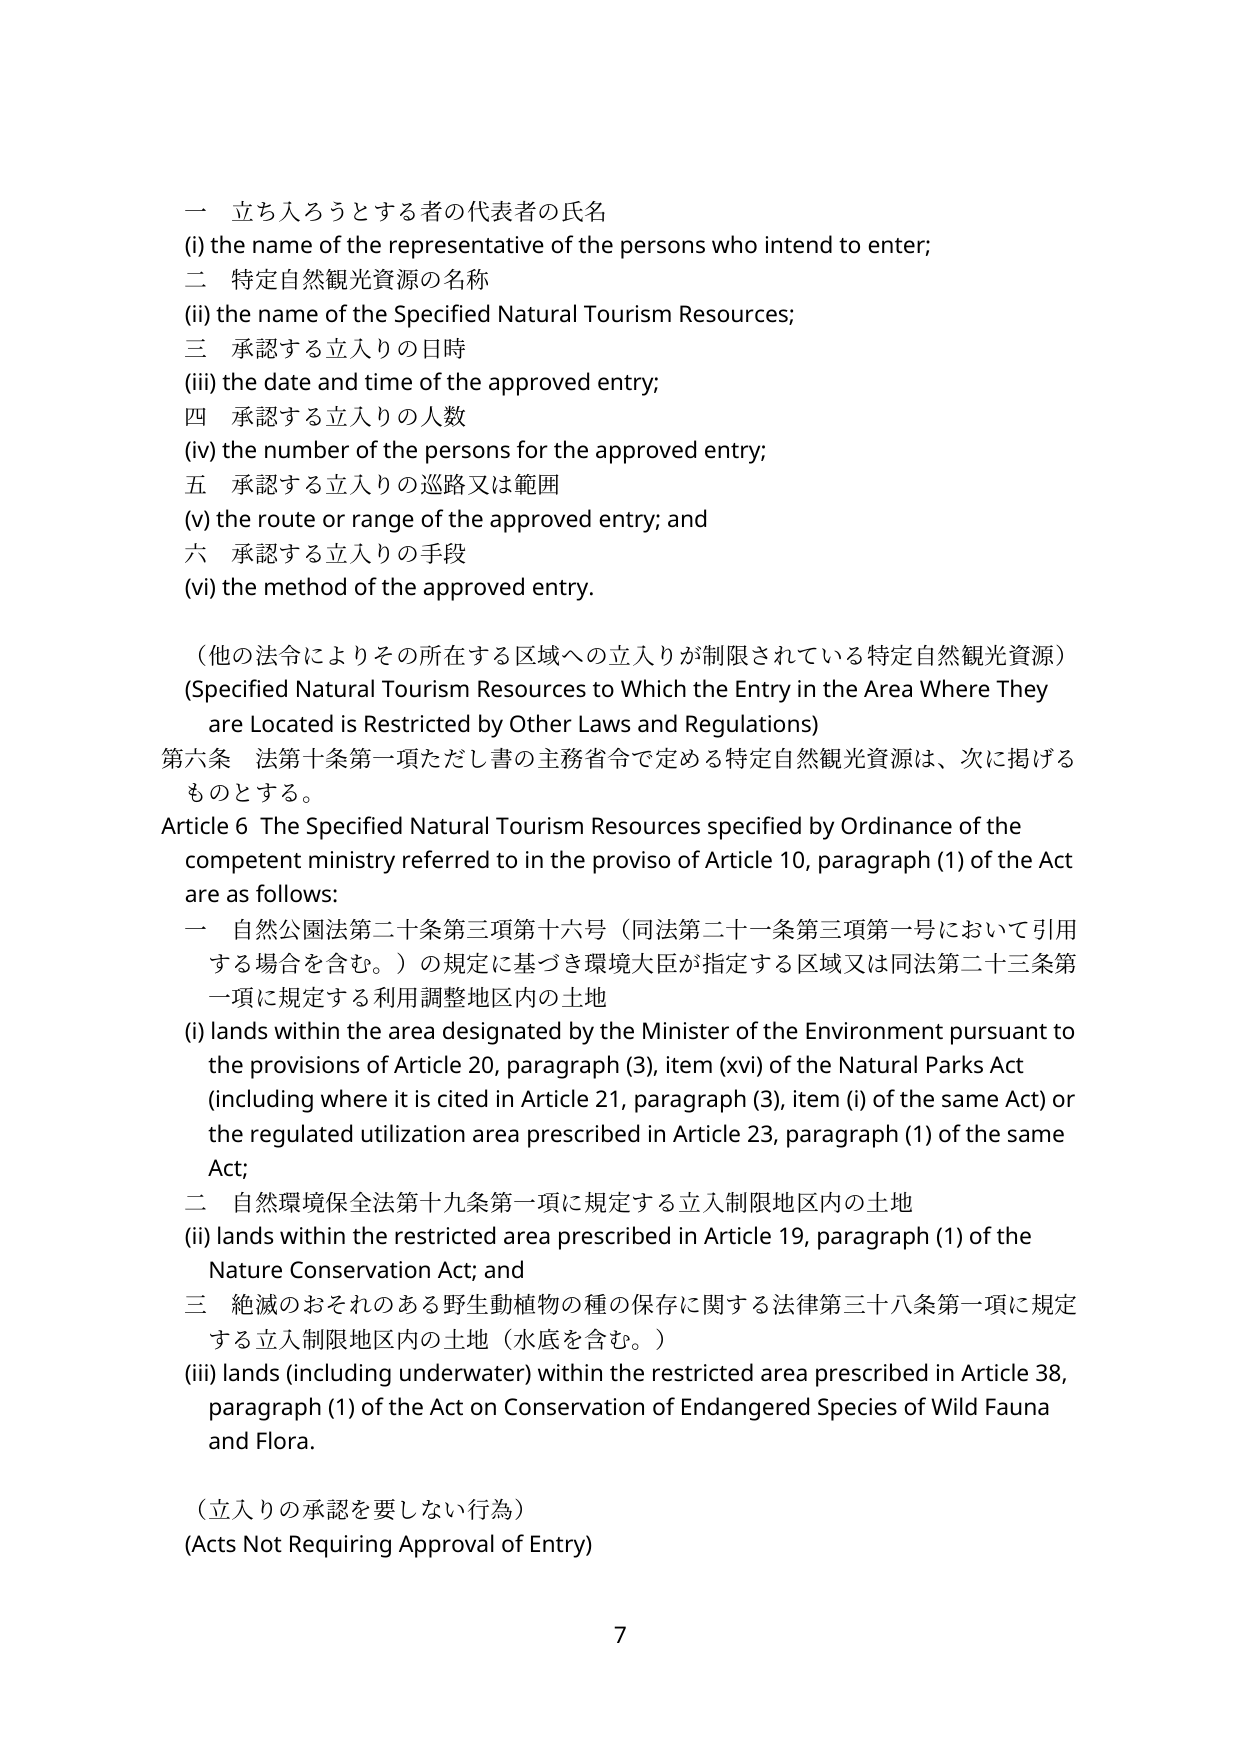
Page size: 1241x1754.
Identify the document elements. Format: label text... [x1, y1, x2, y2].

text 一 自然公園法第二十条第三項第十六号（同法第二十一条第三項第一号において引用する場合を含む。）の規定に基づき環境大臣が指定する区域又は同法第二十三条第一項に規定する利用調整地区内の土地 [184, 911, 1079, 1014]
text （立入りの承認を要しない行為） [184, 1492, 1079, 1526]
text (Acts Not Requiring Approval of Entry) [184, 1526, 1079, 1560]
text (iii) the date and time of the approved entry; [184, 364, 1079, 399]
text 一 立ち入ろうとする者の代表者の氏名 [184, 194, 1079, 228]
text 第六条 法第十条第一項ただし書の主務省令で定める特定自然観光資源は、次に掲げるものとする。 [161, 740, 1079, 809]
text 二 特定自然観光資源の名称 [184, 262, 1079, 296]
text (iii) lands (including underwater) within the restricted area prescribed in Article 38, paragraph (1) of the Act on Conservation of Endangered Species of Wild Fauna and Flora. [184, 1355, 1079, 1458]
text Article 6 The Specified Natural Tourism Resources specified by Ordinance of the competent ministry referred to in the proviso of Article 10, paragraph (1) of the Act are as follows: [161, 809, 1079, 911]
text （他の法令によりその所在する区域への立入りが制限されている特定自然観光資源） [184, 638, 1079, 672]
text 四 承認する立入りの人数 [184, 399, 1079, 433]
text (Specified Natural Tourism Resources to Which the Entry in the Area Where They are Located is Restricted by Other Laws and Regulations) [184, 672, 1079, 740]
text 三 絶滅のおそれのある野生動植物の種の保存に関する法律第三十八条第一項に規定する立入制限地区内の土地（水底を含む。） [184, 1287, 1079, 1355]
text (vi) the method of the approved entry. [184, 569, 1079, 604]
text (ii) lands within the restricted area prescribed in Article 19, paragraph (1) of the Nature Conservation Act; and [184, 1219, 1079, 1287]
text 五 承認する立入りの巡路又は範囲 [184, 467, 1079, 501]
text 二 自然環境保全法第十九条第一項に規定する立入制限地区内の土地 [184, 1184, 1079, 1219]
text 六 承認する立入りの手段 [184, 535, 1079, 569]
text 三 承認する立入りの日時 [184, 330, 1079, 364]
text (iv) the number of the persons for the approved entry; [184, 433, 1079, 467]
text (i) the name of the representative of the persons who intend to enter; [184, 228, 1079, 262]
text (i) lands within the area designated by the Minister of the Environment pursuant to the provisions of Article 20, paragraph (3), item (xvi) of the Natural Parks Act (including where it is cited in Article 21, paragraph (3), item (i) of the same Act) or the regulated utilization area prescribed in Article 23, paragraph (1) of the same Act; [184, 1014, 1079, 1184]
text (v) the route or range of the approved entry; and [184, 501, 1079, 535]
text (ii) the name of the Specified Natural Tourism Resources; [184, 296, 1079, 330]
